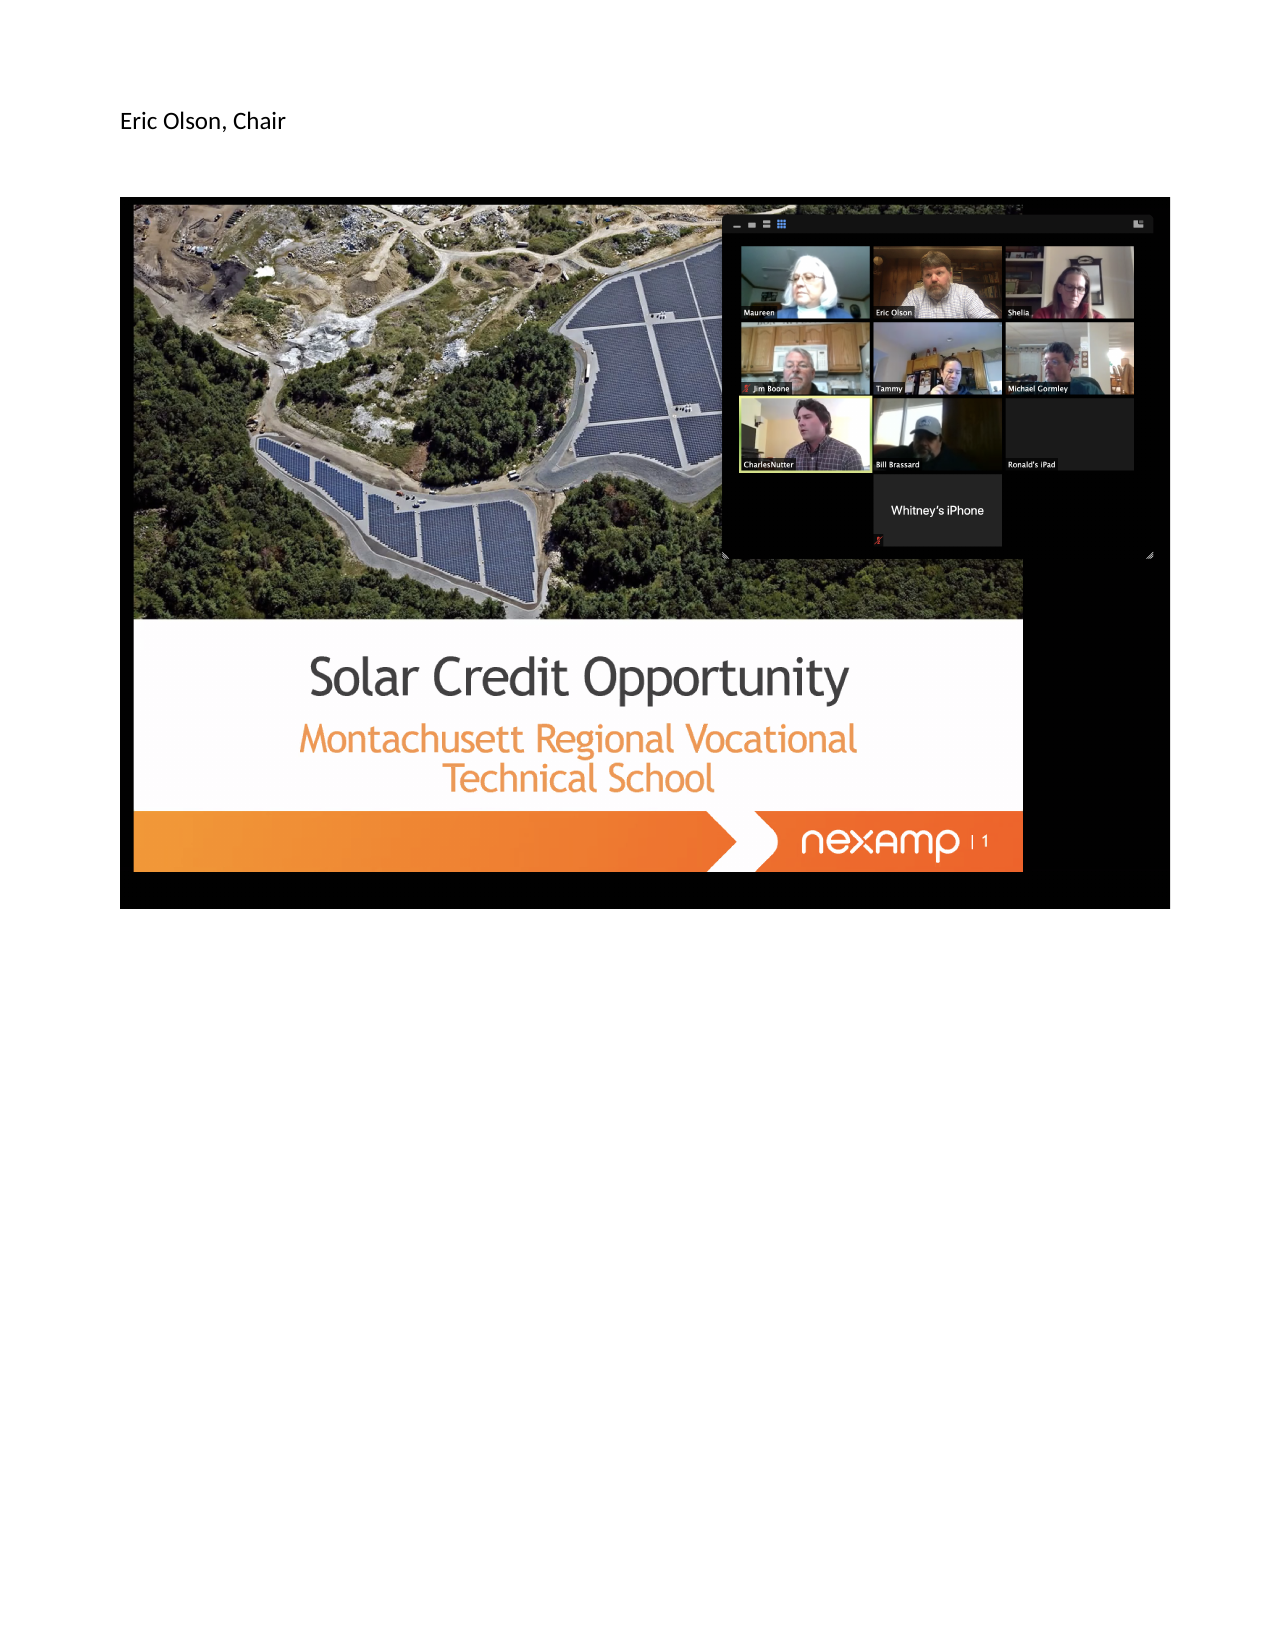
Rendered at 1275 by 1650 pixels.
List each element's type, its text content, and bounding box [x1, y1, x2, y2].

picture [120, 197, 1171, 909]
text Eric Olson, Chair [120, 106, 1170, 136]
